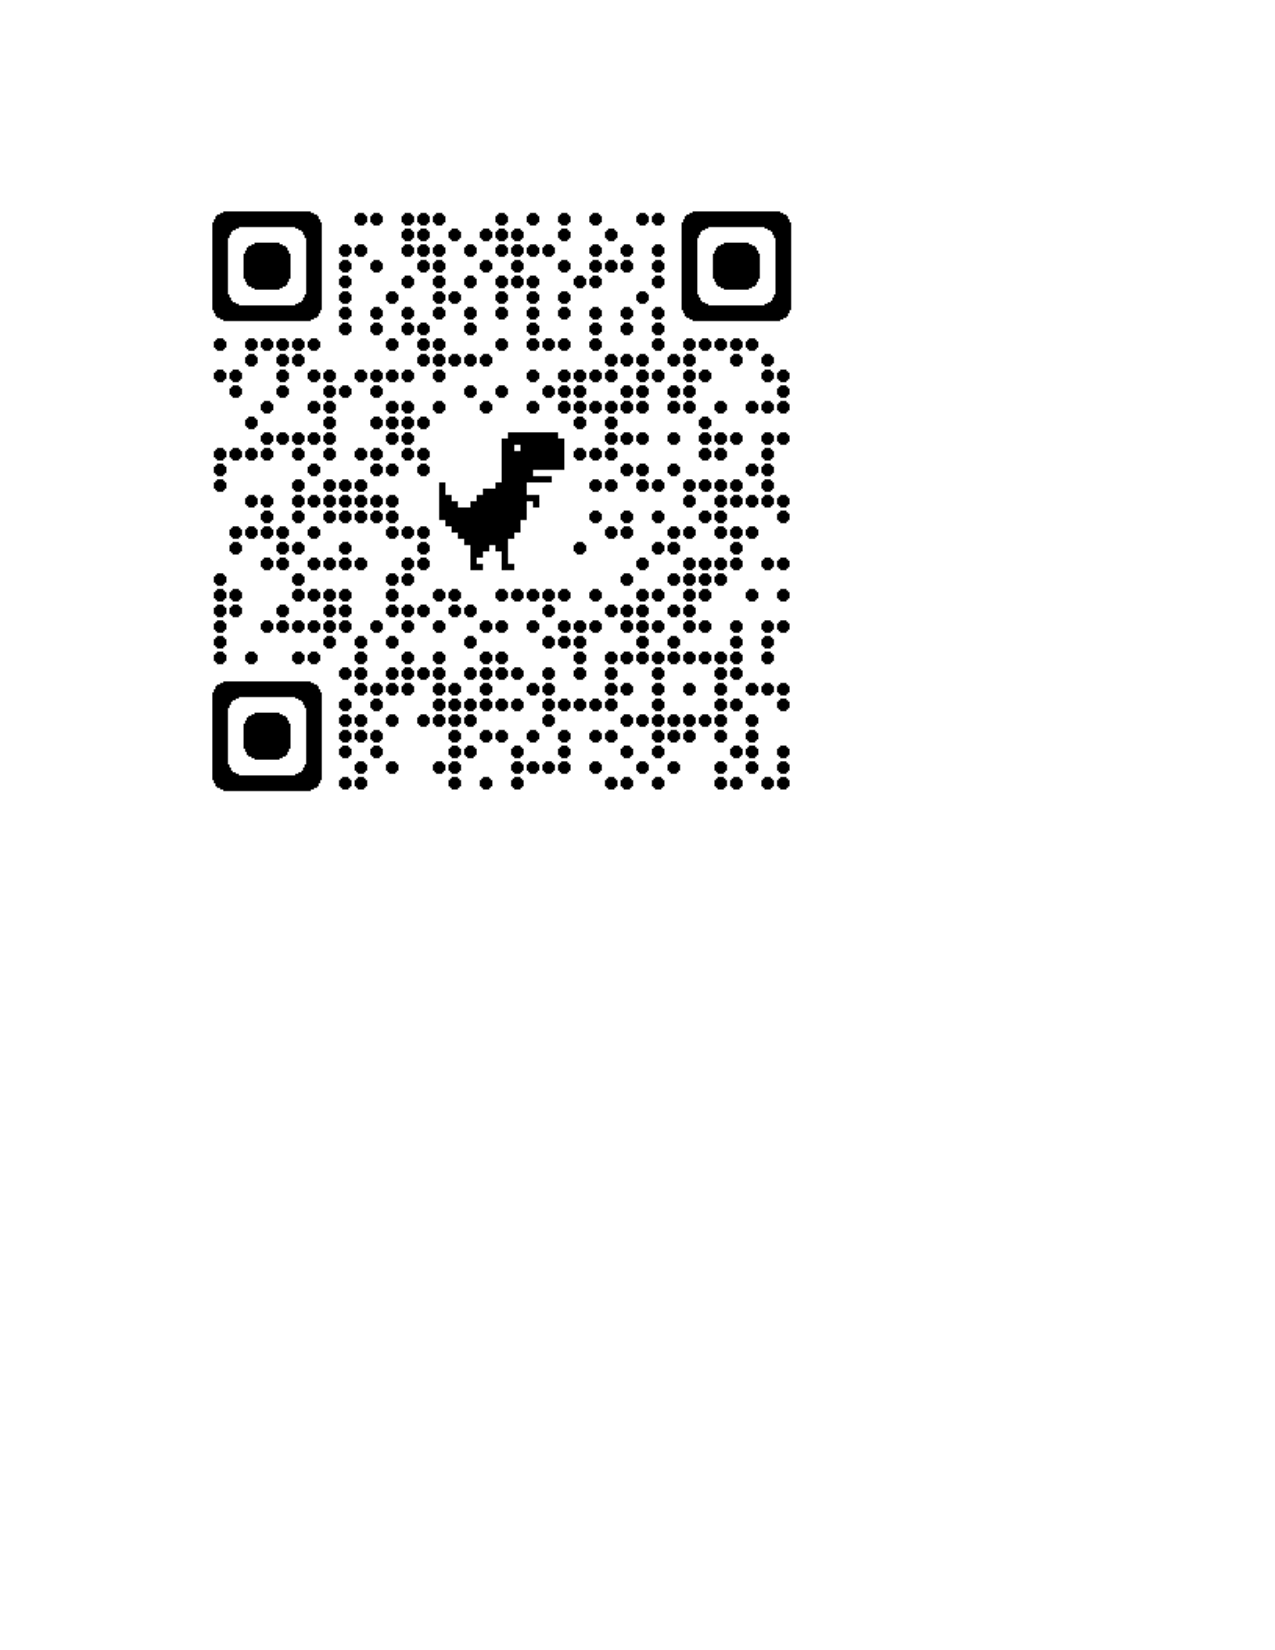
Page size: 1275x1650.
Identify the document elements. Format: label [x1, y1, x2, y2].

picture [150, 150, 854, 854]
